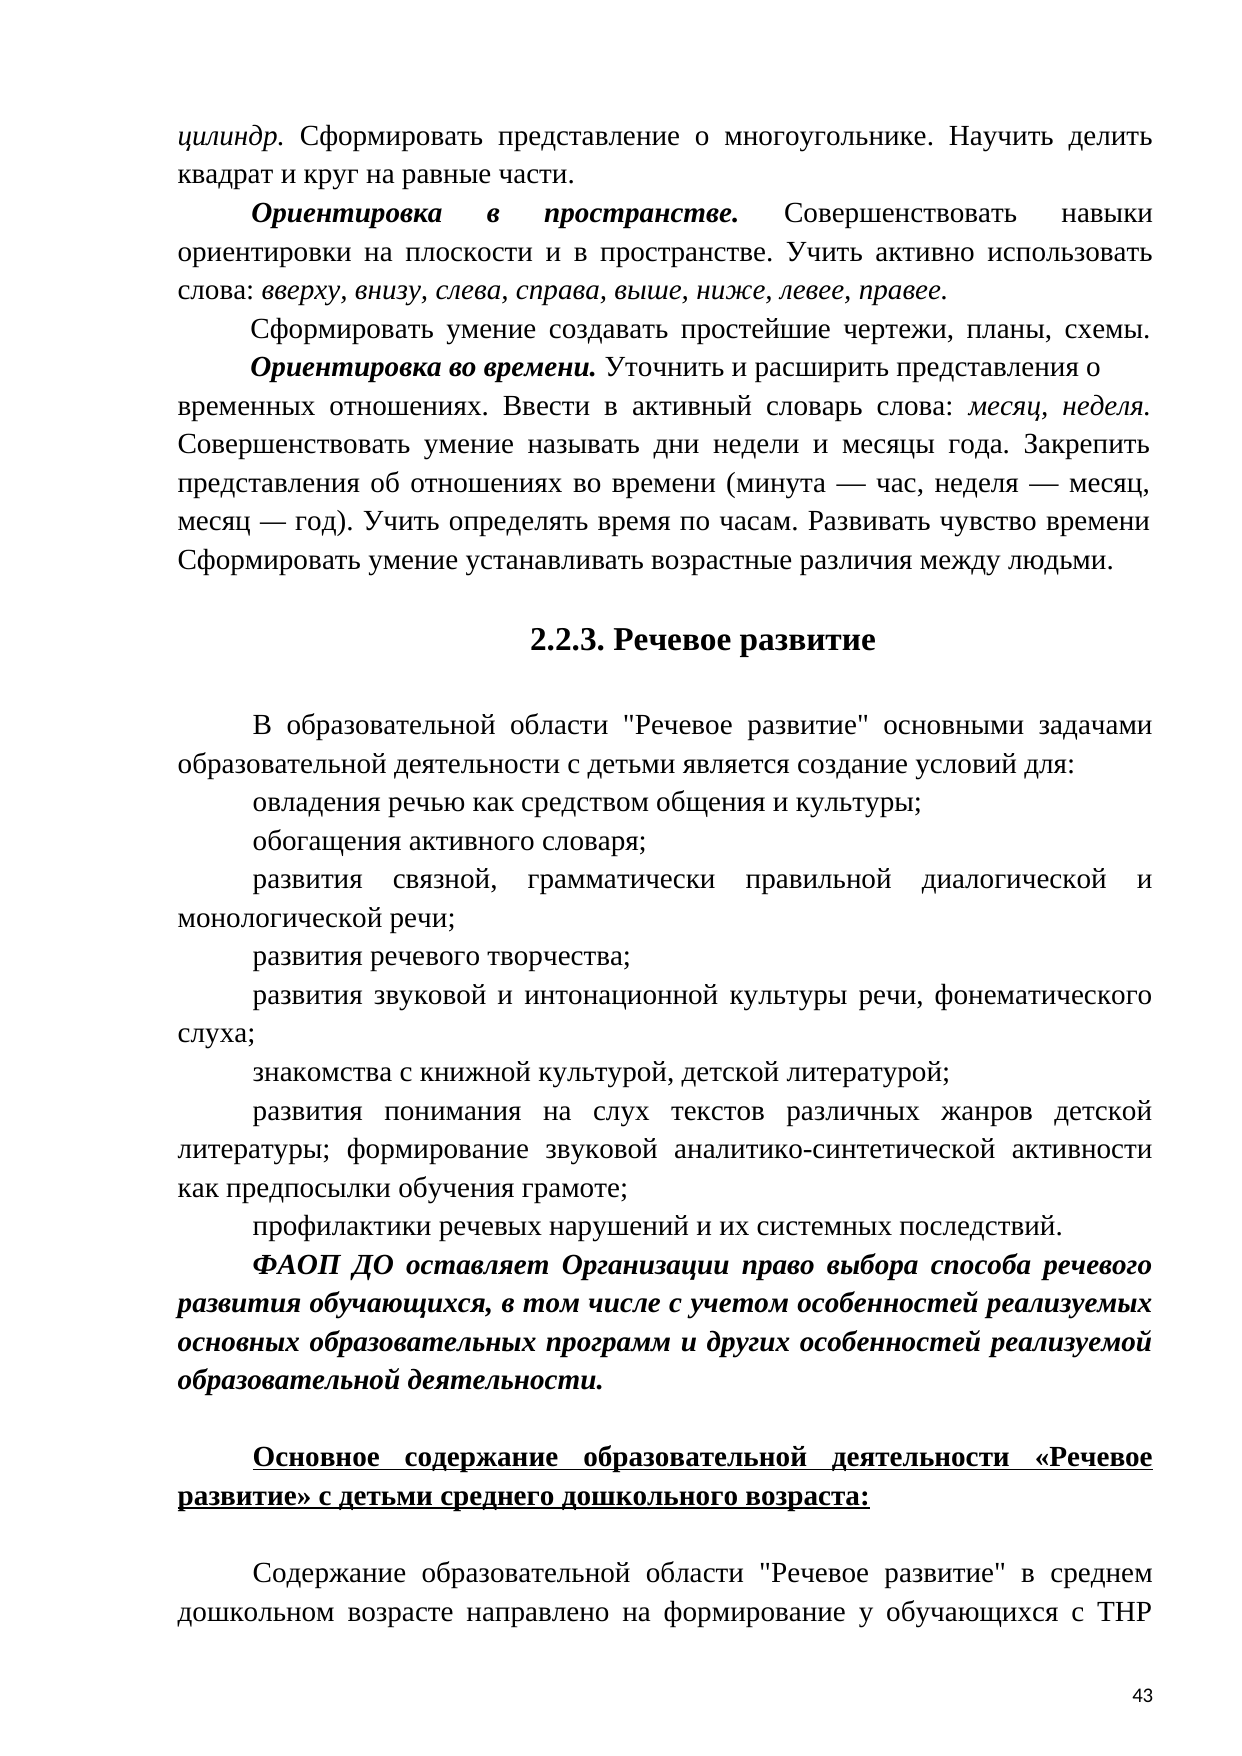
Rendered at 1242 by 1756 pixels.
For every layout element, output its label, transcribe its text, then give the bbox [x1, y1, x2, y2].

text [177, 118, 1153, 190]
text знакомства с книжной культурой, детской литературой; [177, 1054, 1153, 1088]
text овладения речью как средством общения и культуры; [177, 784, 1153, 818]
text В образовательной области "Речевое развитие" основными задачами образовательной деятельности с детьми является создание условий для: [177, 707, 1153, 779]
text Основное содержание образовательной деятельности «Речевое развитие» с детьми среднего дошкольного возраста: [177, 1439, 1153, 1512]
text ФАОП ДО оставляет Организации право выбора способа речевого развития обучающихся, в том числе с учетом особенностей реализуемых основных образовательных программ и других особенностей реализуемой образовательной деятельности. [177, 1247, 1153, 1396]
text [177, 1555, 1153, 1627]
text развития понимания на слух текстов различных жанров детской литературы; формирование звуковой аналитико-синтетической активности как предпосылки обучения грамоте; [177, 1093, 1153, 1203]
text развития звуковой и интонационной культуры речи, фонематического слуха; [177, 977, 1153, 1049]
text развития речевого творчества; [177, 938, 1153, 972]
text временных отношениях. Ввести в активный словарь слова: месяц, неделя. Совершенствовать умение называть дни недели и месяцы года. Закрепить представления об отношениях во времени (минута — час, неделя — месяц, месяц — год). Учить определять время по часам. Развивать чувство времени Сформировать умение устанавливать возрастные различия между людьми. [177, 388, 1151, 576]
text Сформировать умение создавать простейшие чертежи, планы, схемы. Ориентировка во времени. Уточнить и расширить представления о [250, 311, 1151, 383]
text профилактики речевых нарушений и их системных последствий. [177, 1208, 1153, 1242]
text Ориентировка в пространстве. Совершенствовать навыки ориентировки на плоскости и в пространстве. Учить активно использовать слова: вверху, внизу, слева, справа, выше, ниже, левее, правее. [177, 195, 1153, 306]
text обогащения активного словаря; [177, 823, 1153, 856]
text 2.2.3. Речевое развитие [177, 619, 1153, 657]
text развития связной, грамматически правильной диалогической и монологической речи; [177, 861, 1153, 933]
